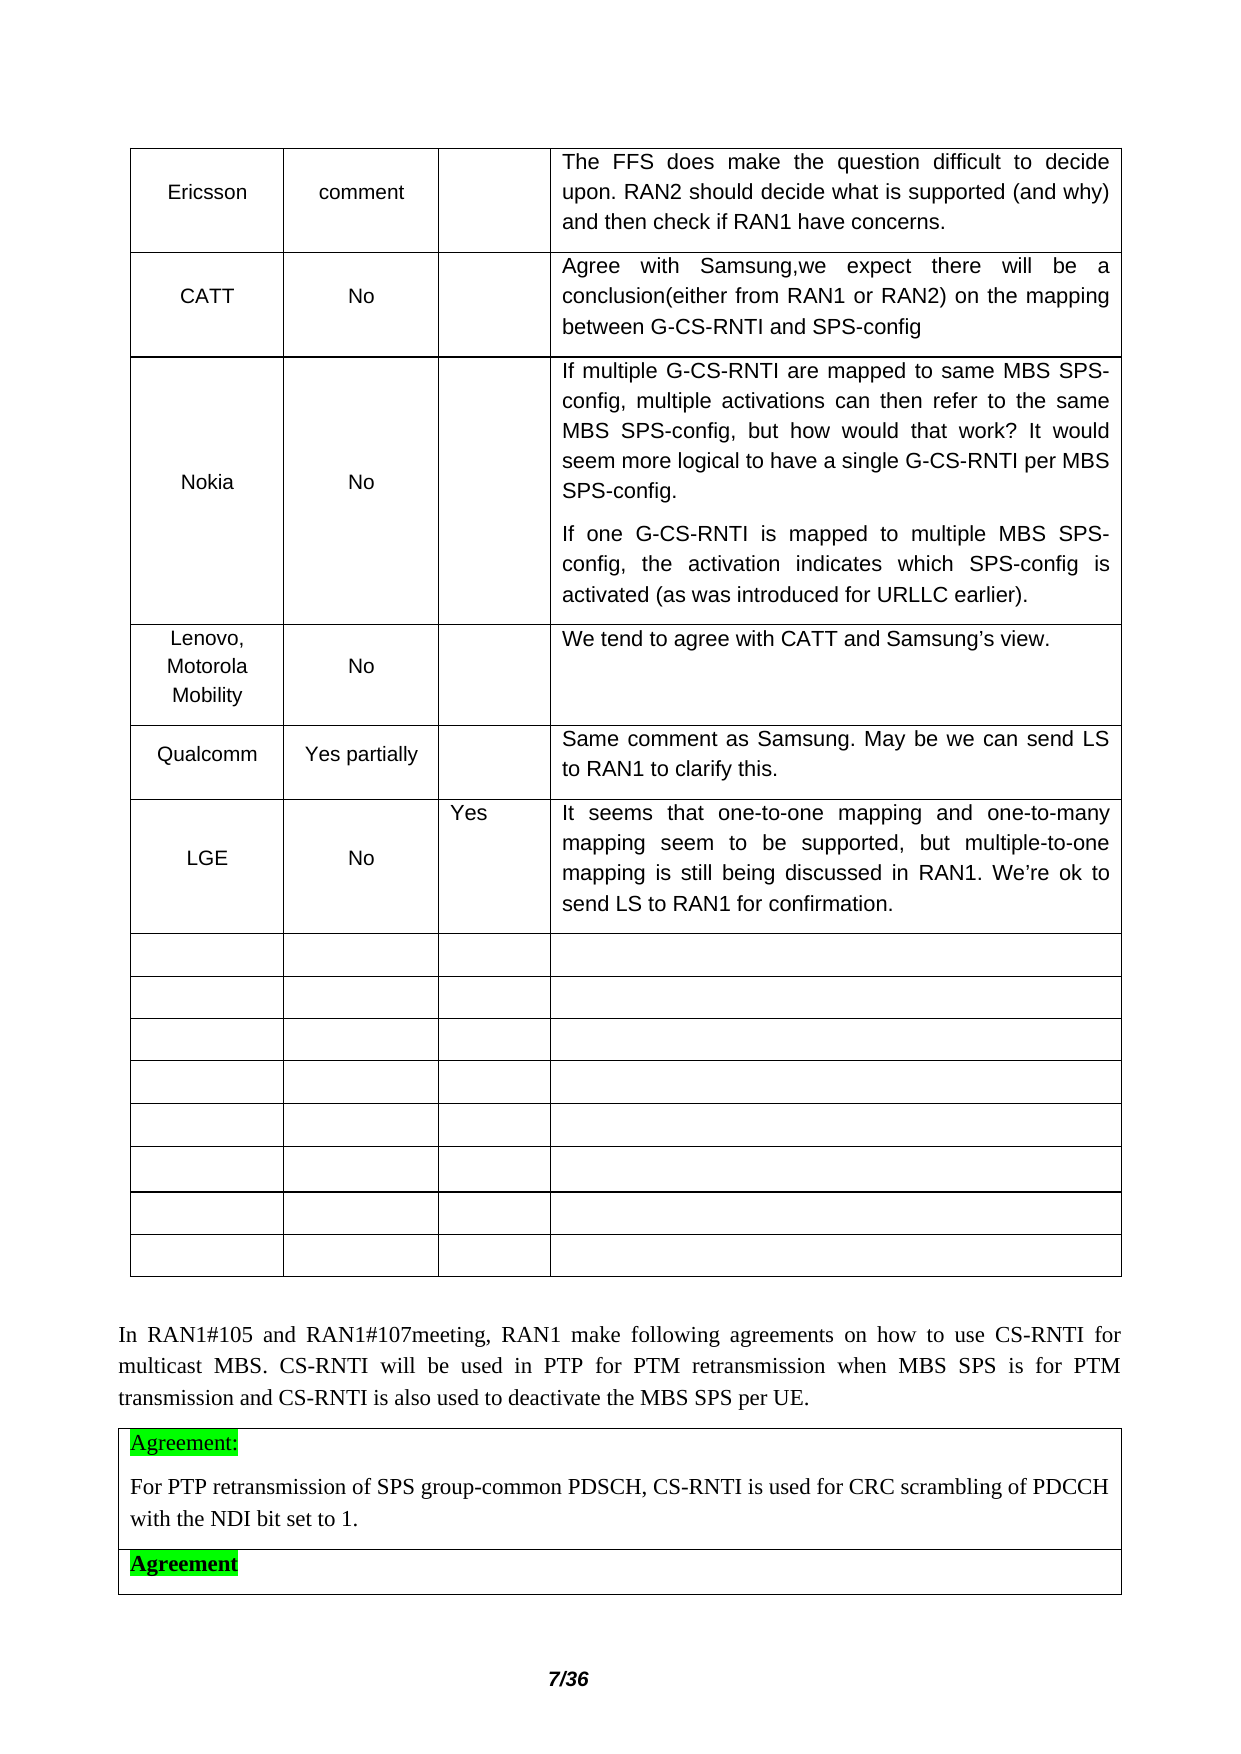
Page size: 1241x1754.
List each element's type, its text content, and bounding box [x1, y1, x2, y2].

table_cell [439, 358, 550, 624]
table_cell [439, 977, 550, 1018]
table_cell Nokia [131, 358, 283, 624]
table_cell CATT [131, 253, 283, 356]
table_cell No [284, 625, 438, 724]
table_cell [439, 253, 550, 356]
table_cell No [284, 800, 438, 933]
table_cell [439, 726, 550, 799]
table_cell Ericsson [131, 149, 283, 252]
table_cell [131, 1193, 283, 1234]
table_cell [131, 934, 283, 976]
table_cell [551, 1061, 1121, 1102]
table_cell If multiple G-CS-RNTI are mapped to same MBS SPS-config, multiple activations can then refer to the same MBS SPS-config, but how would that work? It would seem more logical to have a single G-CS-RNTI per MBS SPS-config. If one G-CS-RNTI is mapped to multiple MBS SPS-config, the activation indicates which SPS-config is activated (as was introduced for URLLC earlier). [551, 358, 1121, 624]
table_cell [551, 934, 1121, 976]
table_cell [284, 1193, 438, 1234]
table_cell [551, 1235, 1121, 1276]
table_cell [284, 934, 438, 976]
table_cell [119, 1550, 1121, 1594]
table_cell The FFS does make the question difficult to decide upon. RAN2 should decide what is supported (and why) and then check if RAN1 have concerns. [551, 149, 1121, 252]
table_cell [131, 977, 283, 1018]
table_cell [551, 1193, 1121, 1234]
table_cell [284, 1147, 438, 1191]
table_cell Agree with Samsung,we expect there will be a conclusion(either from RAN1 or RAN2) on the mapping between G-CS-RNTI and SPS-config [551, 253, 1121, 356]
table_cell Yes [439, 800, 550, 933]
table_cell Same comment as Samsung. May be we can send LS to RAN1 to clarify this. [551, 726, 1121, 799]
table_cell Yes partially [284, 726, 438, 799]
table_cell [551, 1104, 1121, 1146]
table_cell [439, 625, 550, 724]
table_cell [551, 1147, 1121, 1191]
table_cell [439, 1019, 550, 1060]
table_cell We tend to agree with CATT and Samsung’s view. [551, 625, 1121, 724]
table_cell It seems that one-to-one mapping and one-to-many mapping seem to be supported, but multiple-to-one mapping is still being discussed in RAN1. We’re ok to send LS to RAN1 for confirmation. [551, 800, 1121, 933]
table_cell [131, 1235, 283, 1276]
table_cell [131, 1019, 283, 1060]
table_cell [131, 1061, 283, 1102]
table_cell [284, 1104, 438, 1146]
table_cell [284, 1235, 438, 1276]
table_cell Lenovo, Motorola Mobility [131, 625, 283, 724]
table_cell [439, 149, 550, 252]
table_cell [284, 977, 438, 1018]
table_header Agreement: For PTP retransmission of SPS group-common PDSCH, CS-RNTI is used for CRC scrambling of PDCCH with the NDI bit set to 1. [119, 1429, 1121, 1549]
table_cell comment [284, 149, 438, 252]
table_cell [439, 1104, 550, 1146]
table_cell [439, 1235, 550, 1276]
table_cell [131, 1147, 283, 1191]
table_cell [131, 1104, 283, 1146]
table_cell [284, 1019, 438, 1060]
table_cell [439, 1061, 550, 1102]
table_cell No [284, 253, 438, 356]
table_cell [439, 1193, 550, 1234]
table_cell [439, 934, 550, 976]
table_cell Qualcomm [131, 726, 283, 799]
table_cell [551, 1019, 1121, 1060]
table_cell [551, 977, 1121, 1018]
table_cell No [284, 358, 438, 624]
text In RAN1#105 and RAN1#107meeting, RAN1 make following agreements on how to use CS-RNTI for multicast MBS. CS-RNTI will be used in PTP for PTM retransmission when MBS SPS is for PTM transmission and CS-RNTI is also used to deactivate the MBS SPS per UE. [118, 1321, 1122, 1411]
table_cell [284, 1061, 438, 1102]
table_cell [439, 1147, 550, 1191]
table_cell LGE [131, 800, 283, 933]
